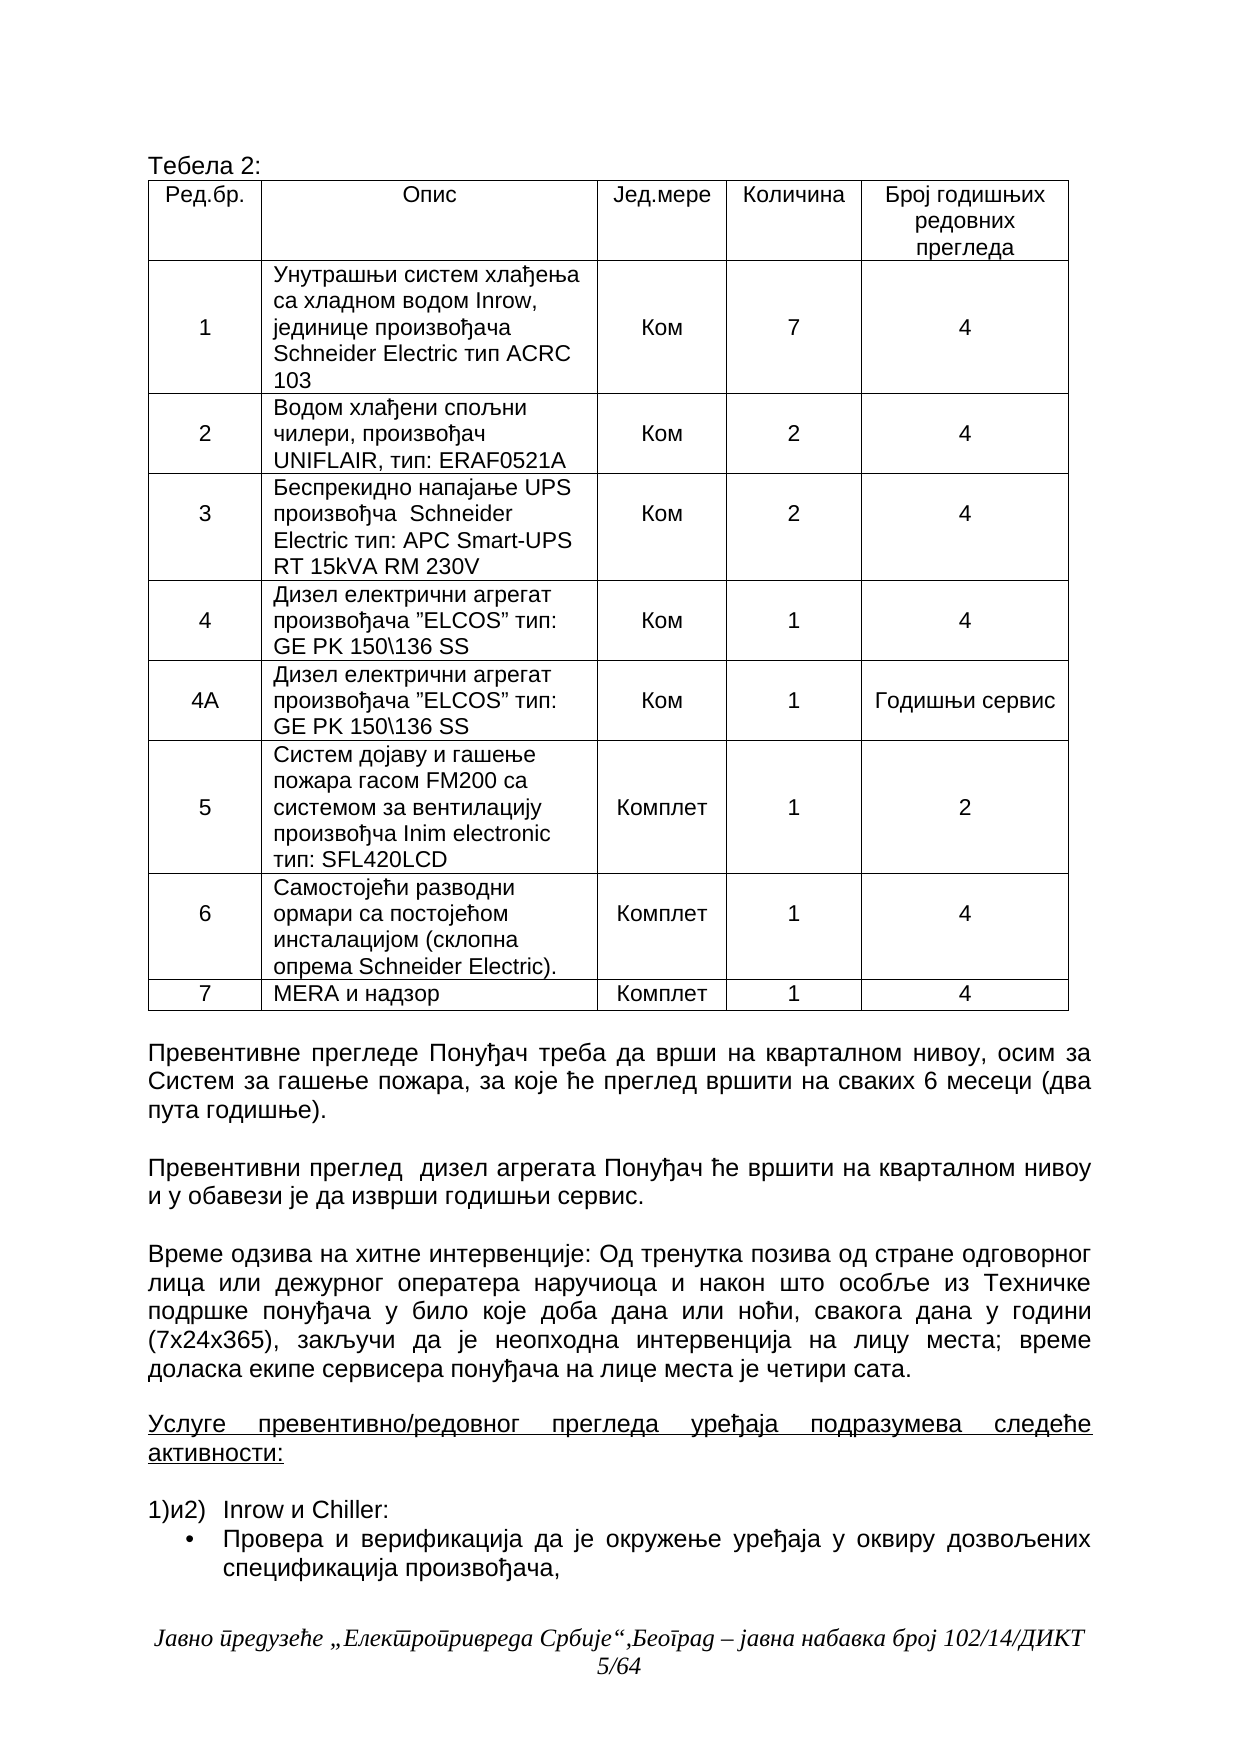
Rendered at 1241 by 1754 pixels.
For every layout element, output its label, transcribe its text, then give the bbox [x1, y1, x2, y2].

table_cell 3 [149, 474, 261, 579]
table_header Јед.мере [598, 181, 726, 260]
table_cell Ком [598, 581, 726, 659]
table_cell Ком [598, 261, 726, 393]
table_cell 1 [727, 741, 861, 872]
table_cell Ком [598, 661, 726, 740]
table_header Количина [727, 181, 861, 260]
text Услуге превентивно/редовног прегледа уређаја подразумева следеће активности: [148, 1409, 1093, 1434]
table_cell 5 [149, 741, 261, 872]
table_cell 2 [727, 394, 861, 473]
table_header Опис [262, 181, 597, 260]
table_cell Унутрашњи систем хлађења са хладном водом Inrow, јединице произвођача Schneider Electric тип ACRC 103 [262, 261, 597, 393]
table_cell 1 [727, 874, 861, 979]
table_cell Водом хлађени спољни чилери, произвођач UNIFLAIR, тип: ERAF0521A [262, 394, 597, 473]
table_cell 1 [727, 980, 861, 1010]
table_cell Самостојећи разводни ормари са постојећом инсталацијом (склопна опрема Schneider Electric). [262, 874, 597, 979]
text Превентивни преглед дизел агрегата Понуђач ће вршити на кварталном нивоу и у обавези је да изврши годишњи сервис. [148, 1153, 1093, 1210]
text Тебела 2: [148, 151, 1093, 180]
text Превентивне прегледе Понуђач треба да врши на кварталном нивоу, осим за Систем за гашење пожара, за које ће преглед вршити на сваких 6 месеци (два пута годишње). [148, 1038, 1093, 1124]
table_cell 2 [862, 741, 1068, 872]
table_cell 1 [727, 661, 861, 740]
table_cell 7 [149, 980, 261, 1010]
text • Провера и верификација да је окружење уређаја у оквиру дозвољених спецификација произвођача, [185, 1524, 1093, 1581]
table_cell Ком [598, 394, 726, 473]
table_cell 1 [149, 261, 261, 393]
table_cell 4 [862, 980, 1068, 1010]
table_cell 7 [727, 261, 861, 393]
table_cell 4 [862, 261, 1068, 393]
table_cell Дизел електрични агрегат произвођача ”ELCOS” тип: GE PK 150\136 SS [262, 661, 597, 740]
table_cell MERA и надзор [262, 980, 597, 1010]
table_cell Комплет [598, 741, 726, 872]
table_cell 4A [149, 661, 261, 740]
text Време одзива на хитне интервенције: Од тренутка позива од стране одговорног лица или дежурног оператера наручиоца и након што особље из Техничке подршке понуђача у било које доба дана или ноћи, свакога дана у години (7х24x365), закључи да је неопходна интервенција на лицу места; време доласка екипе сервисера понуђача на лице места је четири сата. [148, 1239, 1093, 1383]
text Услуге превентивно/редовног прегледа уређаја подразумева следеће активности: [148, 1435, 1093, 1466]
table_cell 4 [862, 874, 1068, 979]
table_cell Комплет [598, 874, 726, 979]
table_cell 2 [149, 394, 261, 473]
table_header Број годишњих редовних прегледа [862, 181, 1068, 260]
table_cell Беспрекидно напајање UPS произвођча Schneider Electric тип: APC Smart-UPS RT 15kVA RM 230V [262, 474, 597, 579]
text 1)и2) Inrow и Chiller: [148, 1495, 1093, 1524]
table_cell 4 [149, 581, 261, 659]
table_cell Систем дојаву и гашење пожара гасом FM200 са системом за вентилацију произвођча Inim electronic тип: SFL420LCD [262, 741, 597, 872]
table_cell Дизел електрични агрегат произвођача ”ELCOS” тип: GE PK 150\136 SS [262, 581, 597, 659]
table_cell Ком [598, 474, 726, 579]
table_cell 2 [727, 474, 861, 579]
table_header Ред.бр. [149, 181, 261, 260]
table_cell 4 [862, 474, 1068, 579]
table_cell Годишњи сервис [862, 661, 1068, 740]
table_cell Комплет [598, 980, 726, 1010]
table_cell 4 [862, 394, 1068, 473]
table_cell 1 [727, 581, 861, 659]
table_cell 4 [862, 581, 1068, 659]
table_cell 6 [149, 874, 261, 979]
